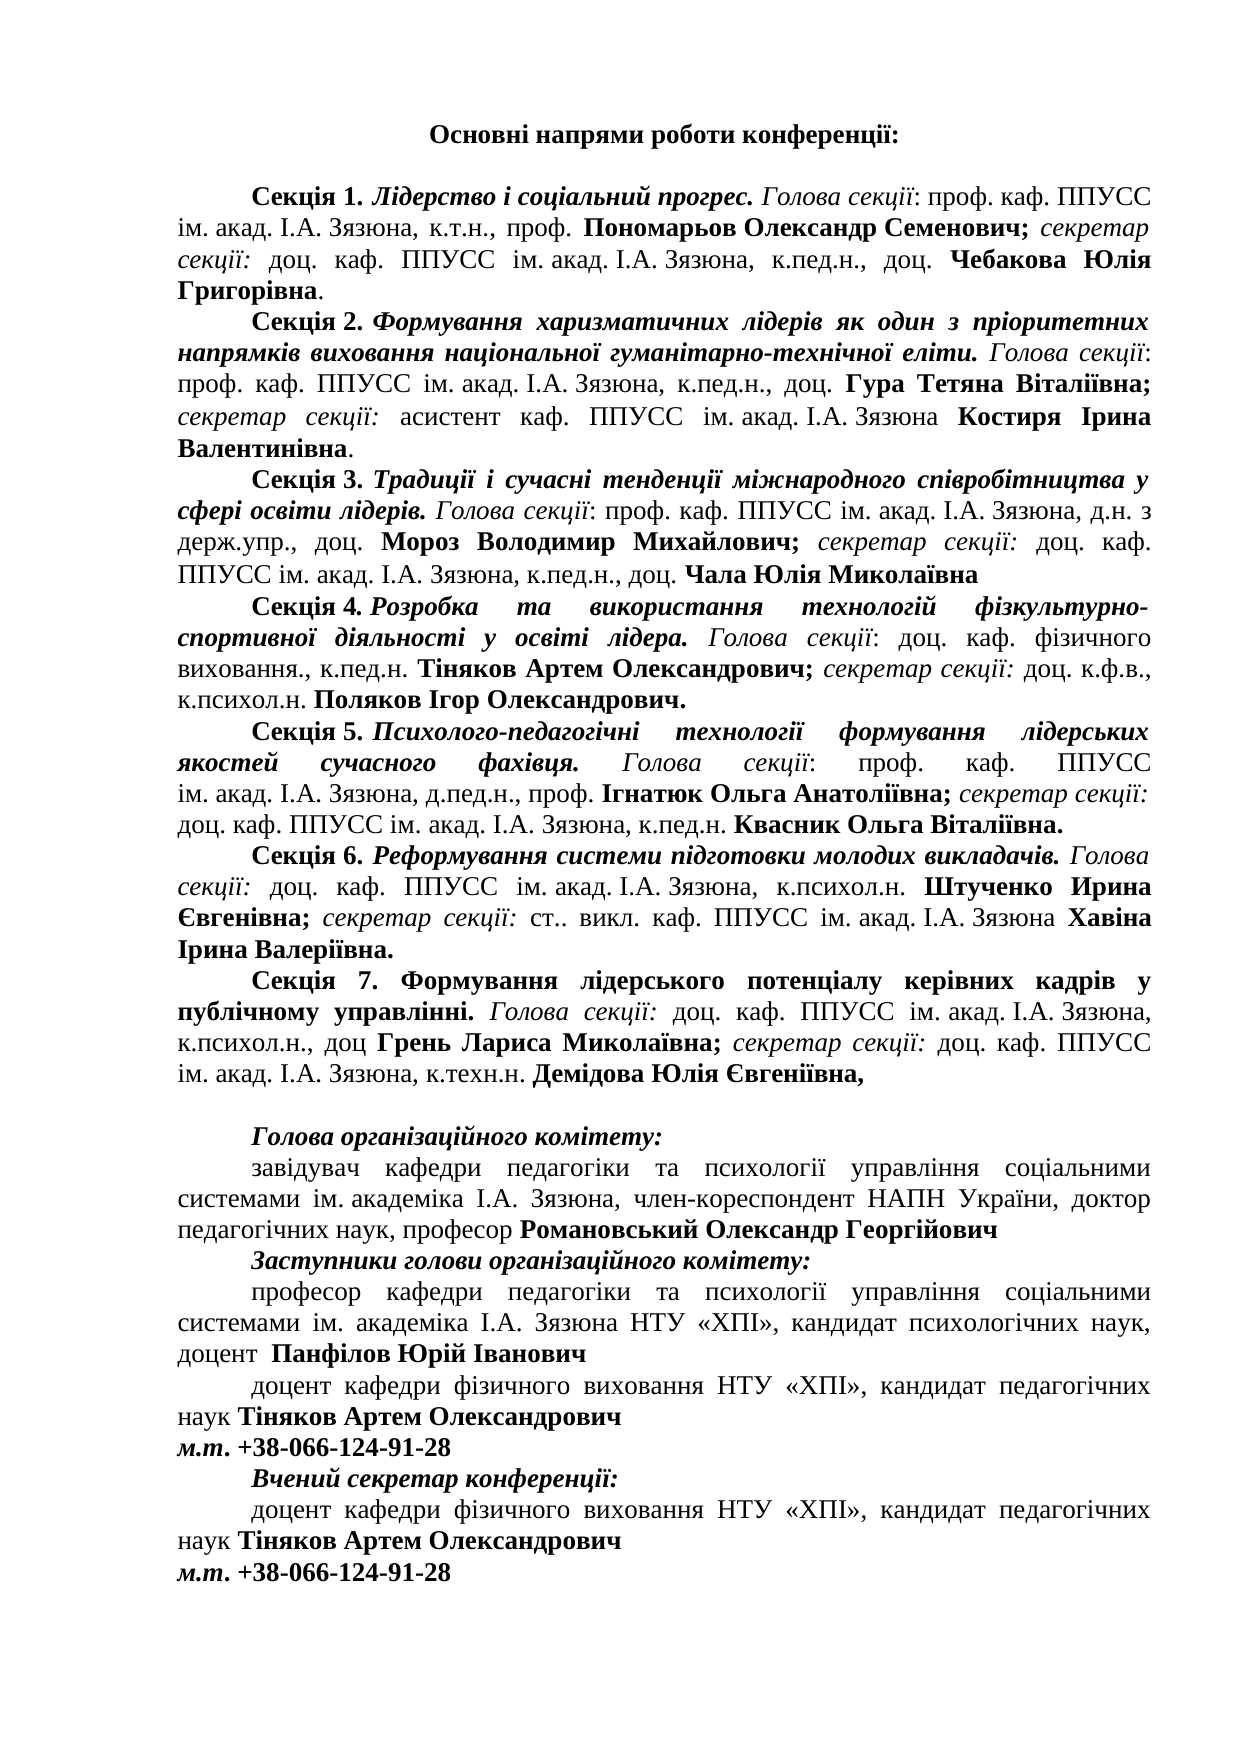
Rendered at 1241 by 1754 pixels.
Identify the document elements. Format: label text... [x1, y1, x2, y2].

text м.т. +38-066-124-91-28 [177, 1431, 1152, 1462]
text доцент кафедри фізичного виховання НТУ «ХПІ», кандидат педагогічних наук Тіняков Артем Олександрович [177, 1493, 1152, 1556]
text доцент кафедри фізичного виховання НТУ «ХПІ», кандидат педагогічних наук Тіняков Артем Олександрович [177, 1369, 1152, 1431]
text Секція 1. Лідерство і соціальний прогрес. Голова секції: проф. каф. ППУСС ім. акад. І.А. Зязюна, к.т.н., проф. Пономарьов Олександр Семенович; секретар секції: доц. каф. ППУСС ім. акад. І.А. Зязюна, к.пед.н., доц. Чебакова Юлія Григорівна. [177, 180, 1152, 305]
text Голова організаційного комітету: [177, 1119, 1152, 1151]
text Секція 2. Формування харизматичних лідерів як один з пріоритетних напрямків виховання національної гуманітарно-технічної еліти. Голова секції: проф. каф. ППУСС ім. акад. І.А. Зязюна, к.пед.н., доц. Гура Тетяна Віталіївна; секретар секції: асистент каф. ППУСС ім. акад. І.А. Зязюна Костиря Ірина Валентинівна. [177, 305, 1152, 463]
text Секція 6. Реформування системи підготовки молодих викладачів. Голова секції: доц. каф. ППУСС ім. акад. І.А. Зязюна, к.психол.н. Штученко Ирина Євгенівна; секретар секції: ст.. викл. каф. ППУСС ім. акад. І.А. Зязюна Хавіна Ірина Валеріївна. [177, 839, 1152, 964]
text м.т. +38-066-124-91-28 [177, 1556, 1152, 1587]
text Секція 3. Традиції і сучасні тенденції міжнародного співробітництва у сфері освіти лідерів. Голова секції: проф. каф. ППУСС ім. акад. І.А. Зязюна, д.н. з держ.упр., доц. Мороз Володимир Михайлович; секретар секції: доц. каф. ППУСС ім. акад. І.А. Зязюна, к.пед.н., доц. Чала Юлія Миколаївна [177, 463, 1152, 590]
text Секція 7. Формування лідерського потенціалу керівних кадрів у публічному управлінні. Голова секції: доц. каф. ППУСС ім. акад. І.А. Зязюна, к.психол.н., доц Грень Лариса Миколаївна; секретар секції: доц. каф. ППУСС ім. акад. І.А. Зязюна, к.техн.н. Демідова Юлія Євгеніївна, [177, 964, 1152, 1088]
text Вчений секретар конференції: [177, 1462, 1152, 1493]
text Заступники голови організаційного комітету: [177, 1244, 1152, 1275]
text Секція 4. Розробка та використання технологій фізкультурно-спортивної діяльності у освіті лідера. Голова секції: доц. каф. фізичного виховання., к.пед.н. Тіняков Артем Олександрович; секретар секції: доц. к.ф.в., к.психол.н. Поляков Ігор Олександрович. [177, 590, 1152, 715]
text професор кафедри педагогіки та психології управління соціальними системами ім. академіка І.А. Зязюна НТУ «ХПІ», кандидат психологічних наук, доцент Панфілов Юрій Іванович [177, 1275, 1152, 1369]
text Основні напрями роботи конференції: [177, 118, 1152, 149]
text Секція 5. Психолого-педагогічні технології формування лідерських якостей сучасного фахівця. Голова секції: проф. каф. ППУСС ім. акад. І.А. Зязюна, д.пед.н., проф. Ігнатюк Ольга Анатоліївна; секретар секції: доц. каф. ППУСС ім. акад. І.А. Зязюна, к.пед.н. Квасник Ольга Віталіївна. [177, 715, 1152, 839]
text завідувач кафедри педагогіки та психології управління соціальними системами ім. академіка І.А. Зязюна, член-кореспондент НАПН України, доктор педагогічних наук, професор Романовський Олександр Георгійович [177, 1151, 1152, 1244]
